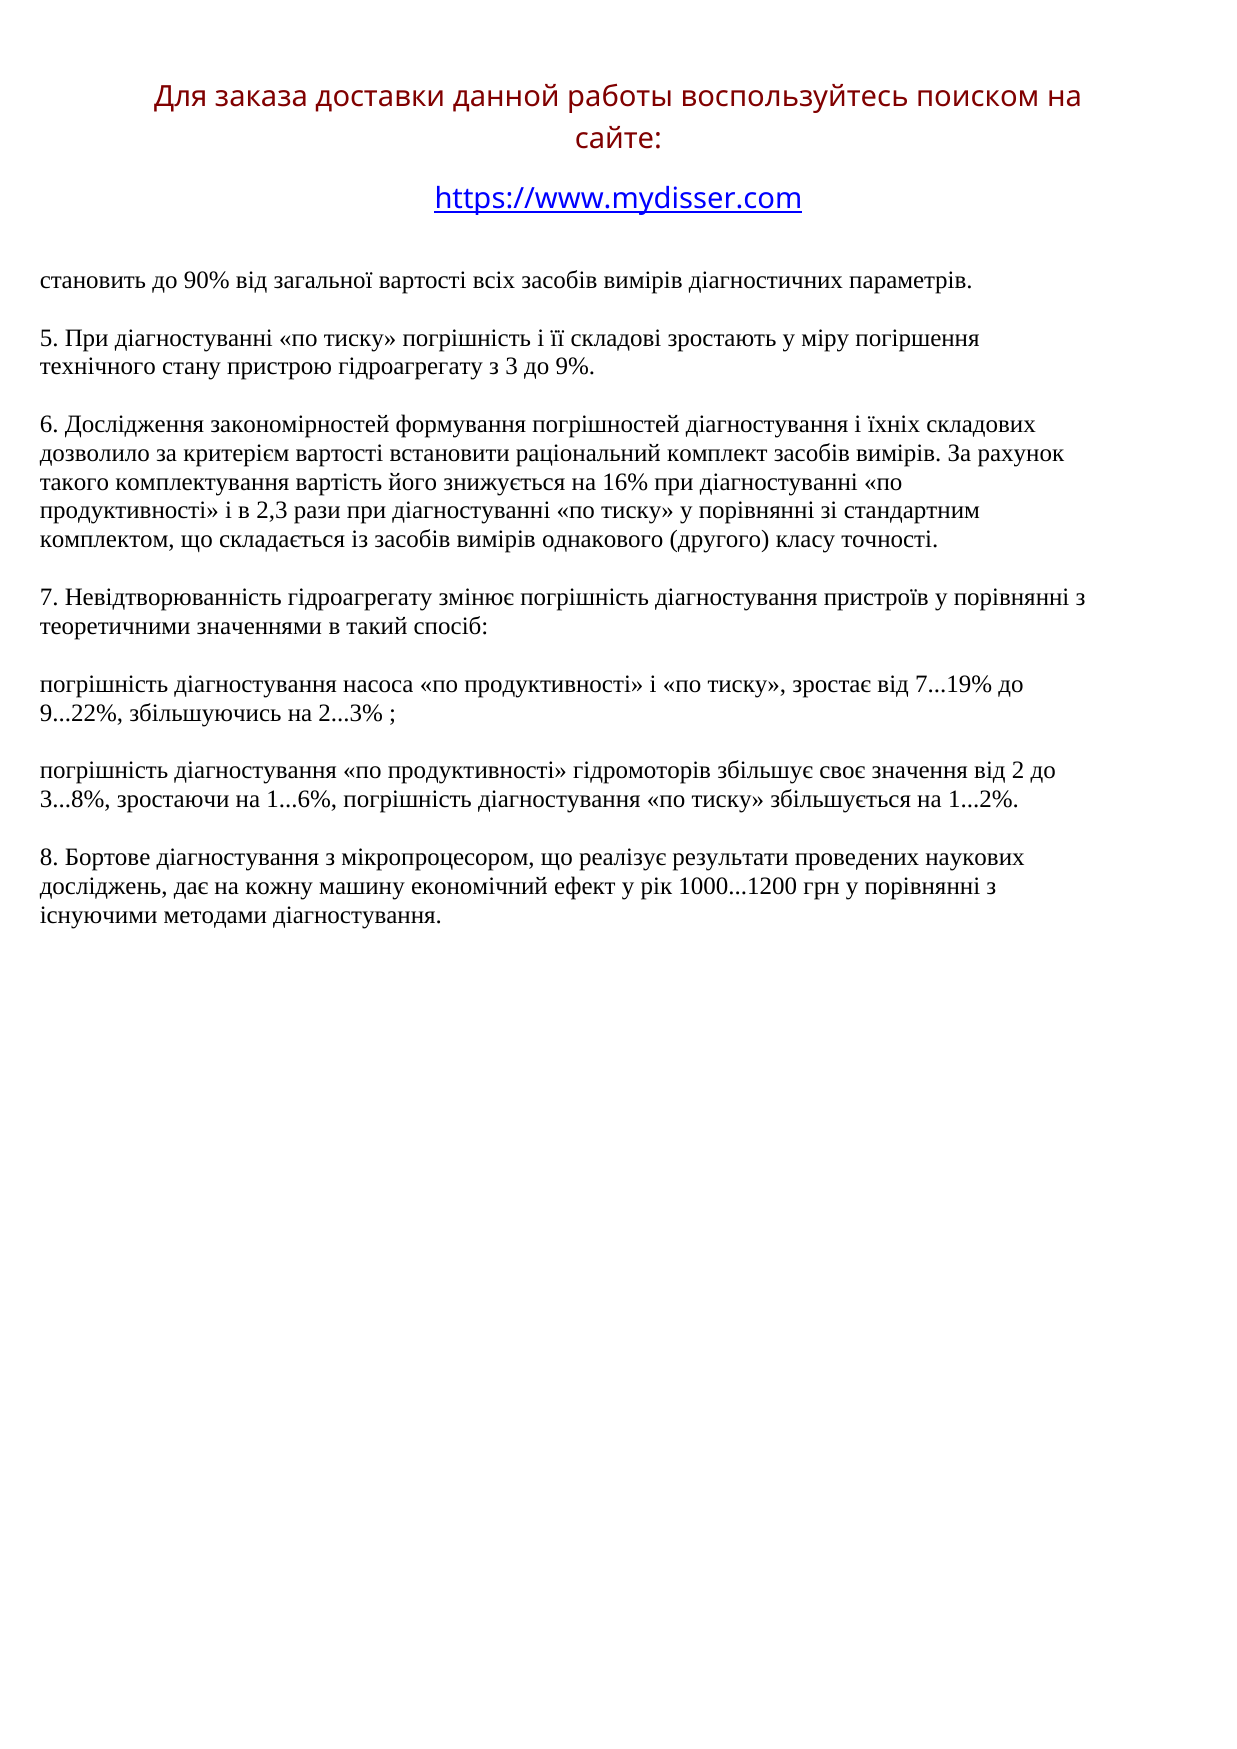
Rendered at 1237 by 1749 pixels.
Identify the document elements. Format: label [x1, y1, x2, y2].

table_cell [40, 236, 1086, 928]
